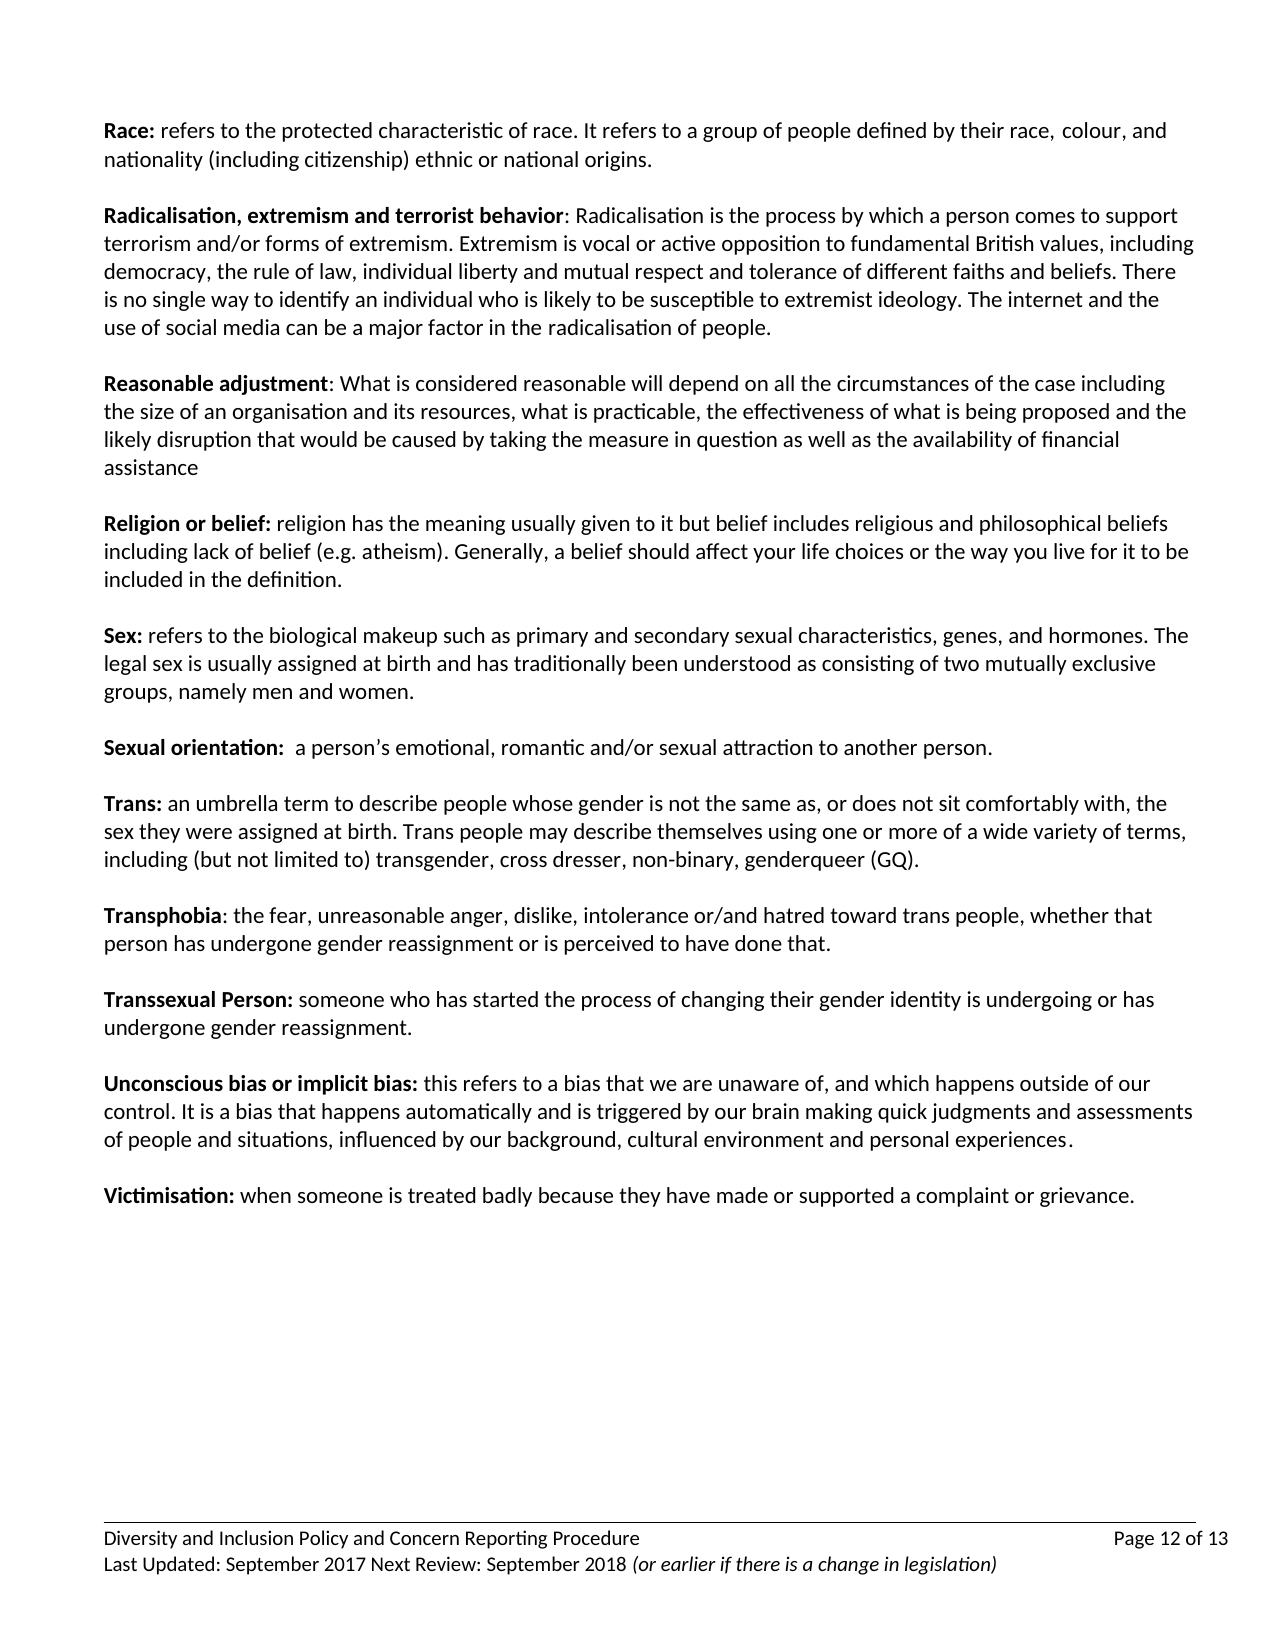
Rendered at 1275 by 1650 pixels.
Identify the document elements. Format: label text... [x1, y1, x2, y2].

text Reasonable adjustment: What is considered reasonable will depend on all the circumstances of the case including the size of an organisation and its resources, what is practicable, the effectiveness of what is being proposed and the likely disruption that would be caused by taking the measure in question as well as the availability of financial assistance [103, 369, 1196, 481]
text Race: refers to the protected characteristic of race. It refers to a group of people defined by their race, colour, and nationality (including citizenship) ethnic or national origins. [103, 117, 1196, 173]
text Victimisation: when someone is treated badly because they have made or supported a complaint or grievance. [103, 1181, 1196, 1209]
text Transphobia: the fear, unreasonable anger, dislike, intolerance or/and hatred toward trans people, whether that person has undergone gender reassignment or is perceived to have done that. [103, 901, 1196, 957]
text Trans: an umbrella term to describe people whose gender is not the same as, or does not sit comfortably with, the sex they were assigned at birth. Trans people may describe themselves using one or more of a wide variety of terms, including (but not limited to) transgender, cross dresser, non-binary, genderqueer (GQ). [103, 789, 1196, 873]
text Unconscious bias or implicit bias: this refers to a bias that we are unaware of, and which happens outside of our control. It is a bias that happens automatically and is triggered by our brain making quick judgments and assessments of people and situations, influenced by our background, cultural environment and personal experiences. [103, 1069, 1196, 1153]
text Sex: refers to the biological makeup such as primary and secondary sexual characteristics, genes, and hormones. The legal sex is usually assigned at birth and has traditionally been understood as consisting of two mutually exclusive groups, namely men and women. [103, 621, 1196, 705]
text Religion or belief: religion has the meaning usually given to it but belief includes religious and philosophical beliefs including lack of belief (e.g. atheism). Generally, a belief should affect your life choices or the way you live for it to be included in the definition. [103, 509, 1196, 593]
text Radicalisation, extremism and terrorist behavior: Radicalisation is the process by which a person comes to support terrorism and/or forms of extremism. Extremism is vocal or active opposition to fundamental British values, including democracy, the rule of law, individual liberty and mutual respect and tolerance of different faiths and beliefs. There is no single way to identify an individual who is likely to be susceptible to extremist ideology. The internet and the use of social media can be a major factor in the radicalisation of people.RaceRefers to the protected characteristic of race. It refers to a group of people defined by their race, colour, nationality (including citizenship) ethnic or national origins [103, 201, 1196, 341]
text Transsexual Person: someone who has started the process of changing their gender identity is undergoing or has undergone gender reassignment. Refers to a range of lawful actions that seek to overcome or minimise disadvantages (e.g. in employment opportunities) that people who share a protected characteristic have experienced, or to meet their different needs. [103, 985, 1196, 1041]
text Sexual orientation: a person’s emotional, romantic and/or sexual attraction to another person. [103, 733, 1196, 761]
